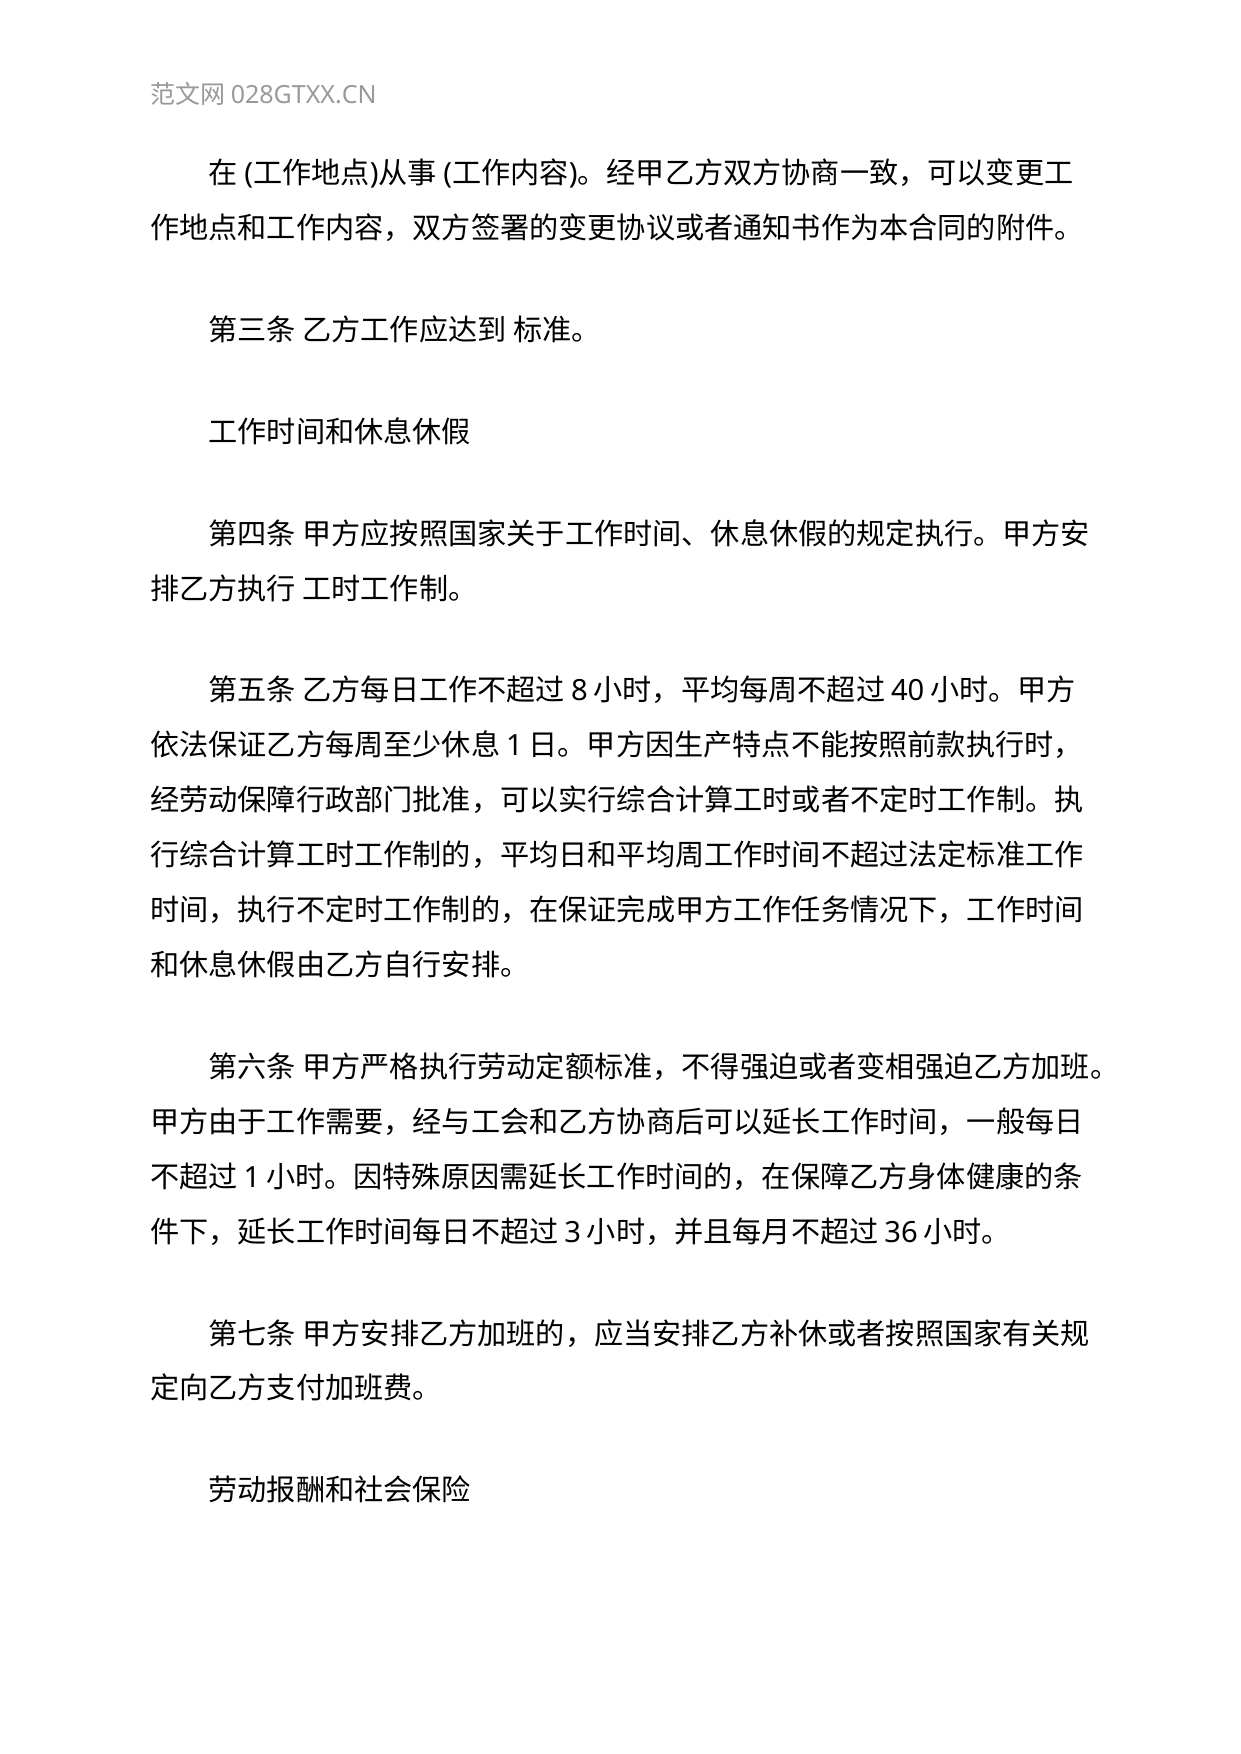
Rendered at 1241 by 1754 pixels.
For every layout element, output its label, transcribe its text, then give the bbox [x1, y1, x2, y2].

text 第七条 甲方安排乙方加班的，应当安排乙方补休或者按照国家有关规定向乙方支付加班费。 [150, 1310, 1090, 1407]
text 工作时间和休息休假 [150, 408, 1090, 451]
text 在 (工作地点)从事 (工作内容)。经甲乙方双方协商一致，可以变更工作地点和工作内容，双方签署的变更协议或者通知书作为本合同的附件。 [150, 150, 1090, 247]
text 第五条 乙方每日工作不超过8小时，平均每周不超过40小时。甲方依法保证乙方每周至少休息1日。甲方因生产特点不能按照前款执行时，经劳动保障行政部门批准，可以实行综合计算工时或者不定时工作制。执行综合计算工时工作制的，平均日和平均周工作时间不超过法定标准工作时间，执行不定时工作制的，在保证完成甲方工作任务情况下，工作时间和休息休假由乙方自行安排。 [150, 667, 1090, 984]
text 第三条 乙方工作应达到 标准。 [150, 307, 1090, 349]
text 劳动报酬和社会保险 [150, 1467, 1090, 1509]
text 第六条 甲方严格执行劳动定额标准，不得强迫或者变相强迫乙方加班。甲方由于工作需要，经与工会和乙方协商后可以延长工作时间，一般每日不超过1小时。因特殊原因需延长工作时间的，在保障乙方身体健康的条件下，延长工作时间每日不超过3小时，并且每月不超过36小时。 [150, 1043, 1090, 1251]
text 第四条 甲方应按照国家关于工作时间、休息休假的规定执行。甲方安排乙方执行 工时工作制。 [150, 510, 1090, 607]
